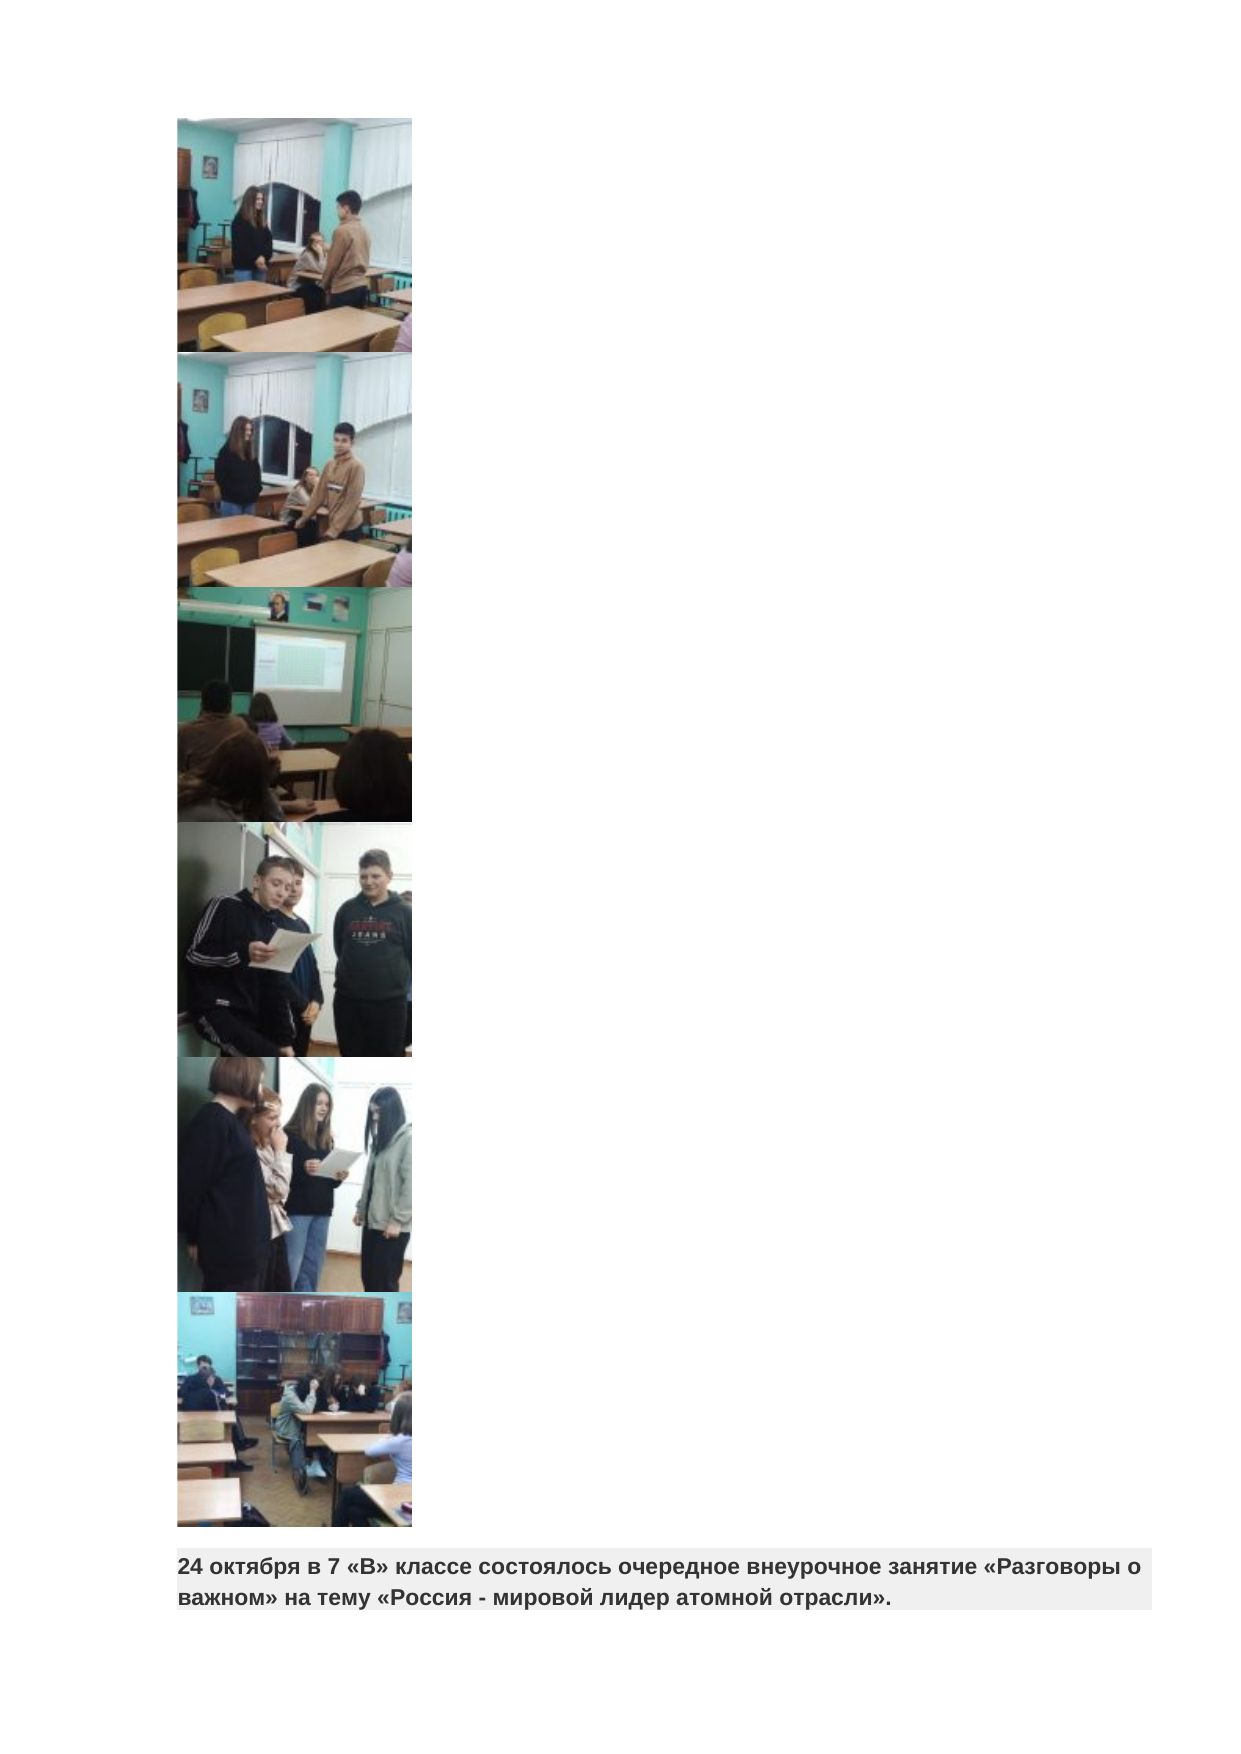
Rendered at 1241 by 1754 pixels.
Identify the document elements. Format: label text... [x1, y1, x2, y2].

text 24 октября в 7 «В» классе состоялось очередное внеурочное занятие «Разговоры о важном» на тему «Россия - мировой лидер атомной отрасли». [177, 1548, 1152, 1610]
picture [177, 118, 412, 1527]
